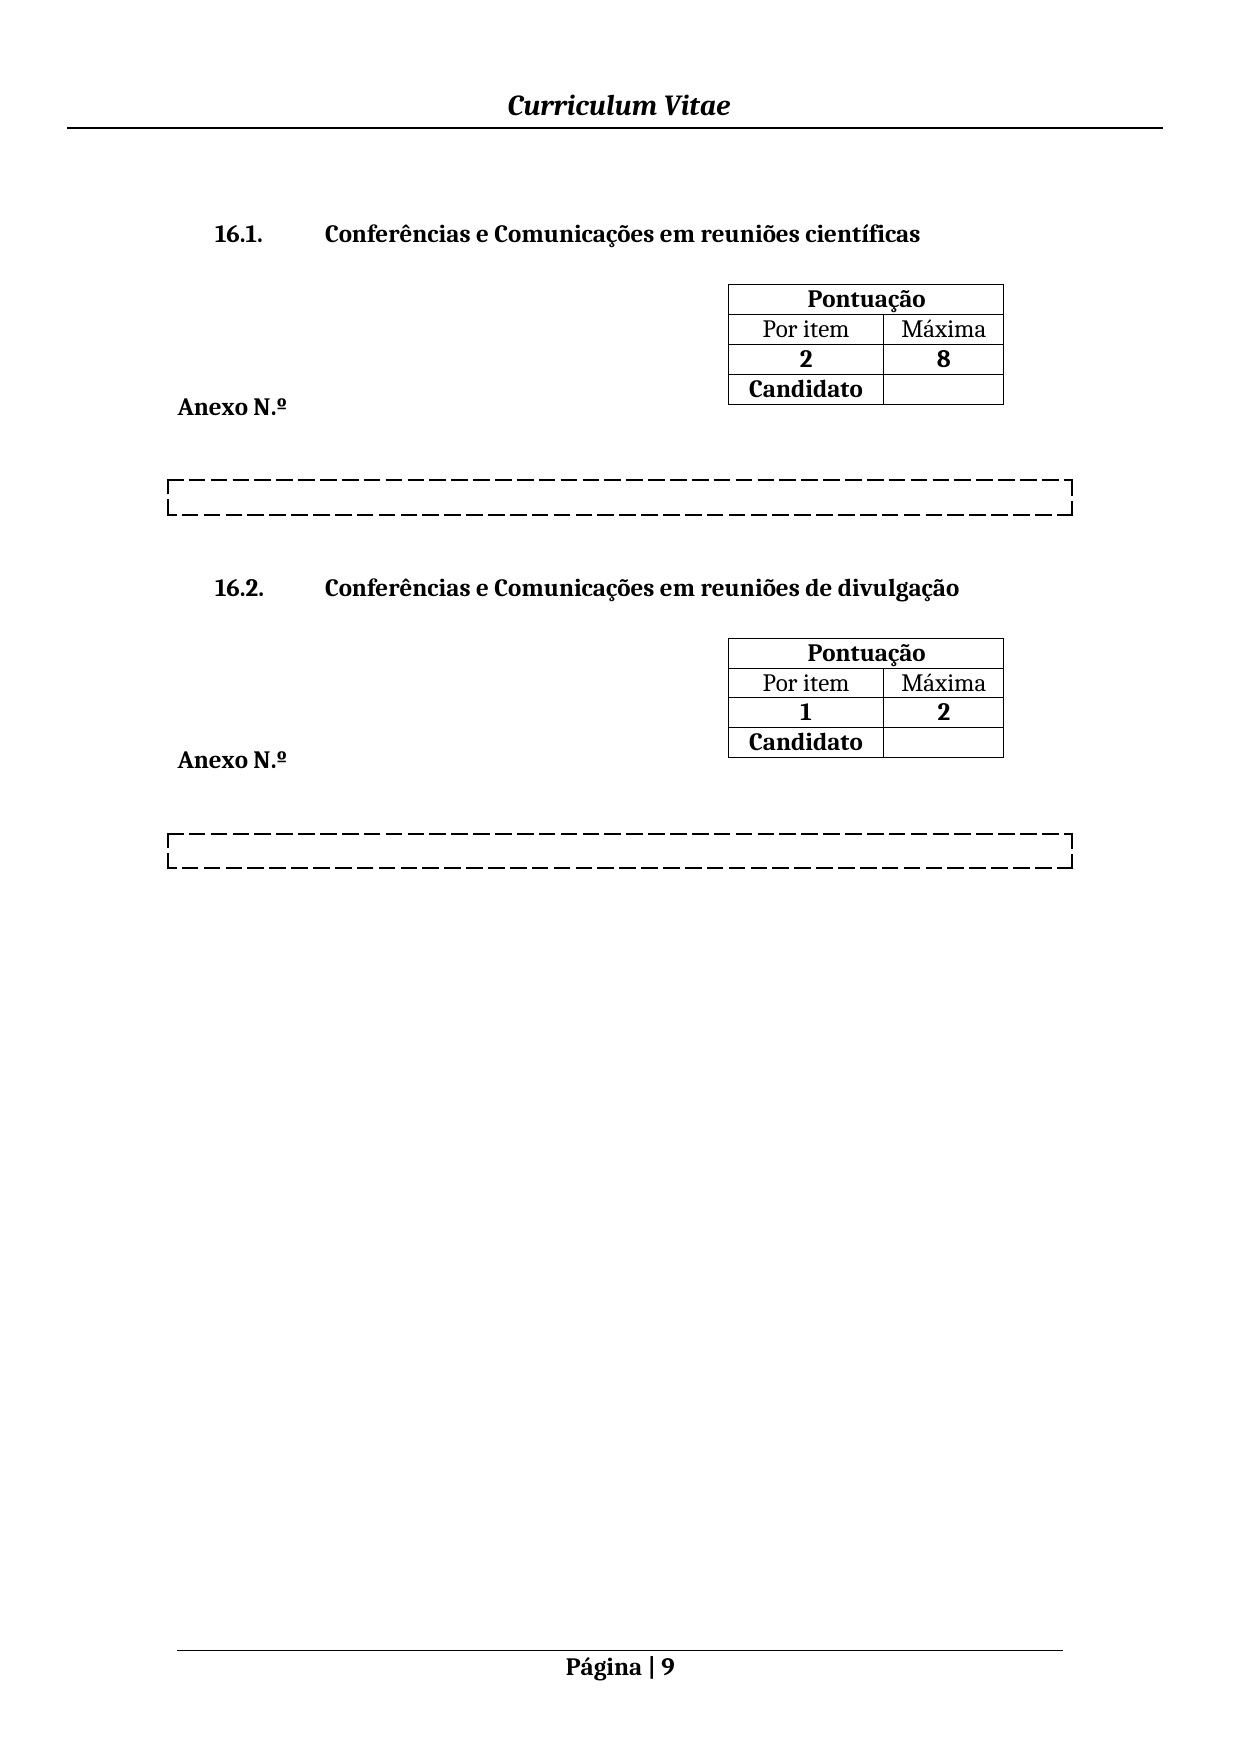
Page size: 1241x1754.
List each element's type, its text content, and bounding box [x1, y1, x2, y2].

table_header Pontuação [729, 639, 1003, 667]
list Conferências e Comunicações em reuniões de divulgação [215, 574, 1063, 602]
table_cell Candidato [729, 375, 883, 403]
table_cell [884, 728, 1003, 757]
table_cell [884, 375, 1003, 403]
table_cell Por item [729, 315, 883, 344]
table_cell Máxima [884, 315, 1003, 344]
table_cell Candidato [729, 728, 883, 757]
list Anexo N.º [177, 746, 1063, 775]
table_cell 1 [729, 698, 883, 727]
table_cell 8 [884, 345, 1003, 374]
table_cell Máxima [884, 669, 1003, 697]
table_cell Por item [729, 669, 883, 697]
list Conferências e Comunicações em reuniões científicas [215, 220, 1063, 249]
list Anexo N.º [177, 393, 1063, 422]
table_cell 2 [729, 345, 883, 374]
table_cell 2 [884, 698, 1003, 727]
table_header Pontuação [729, 285, 1003, 314]
